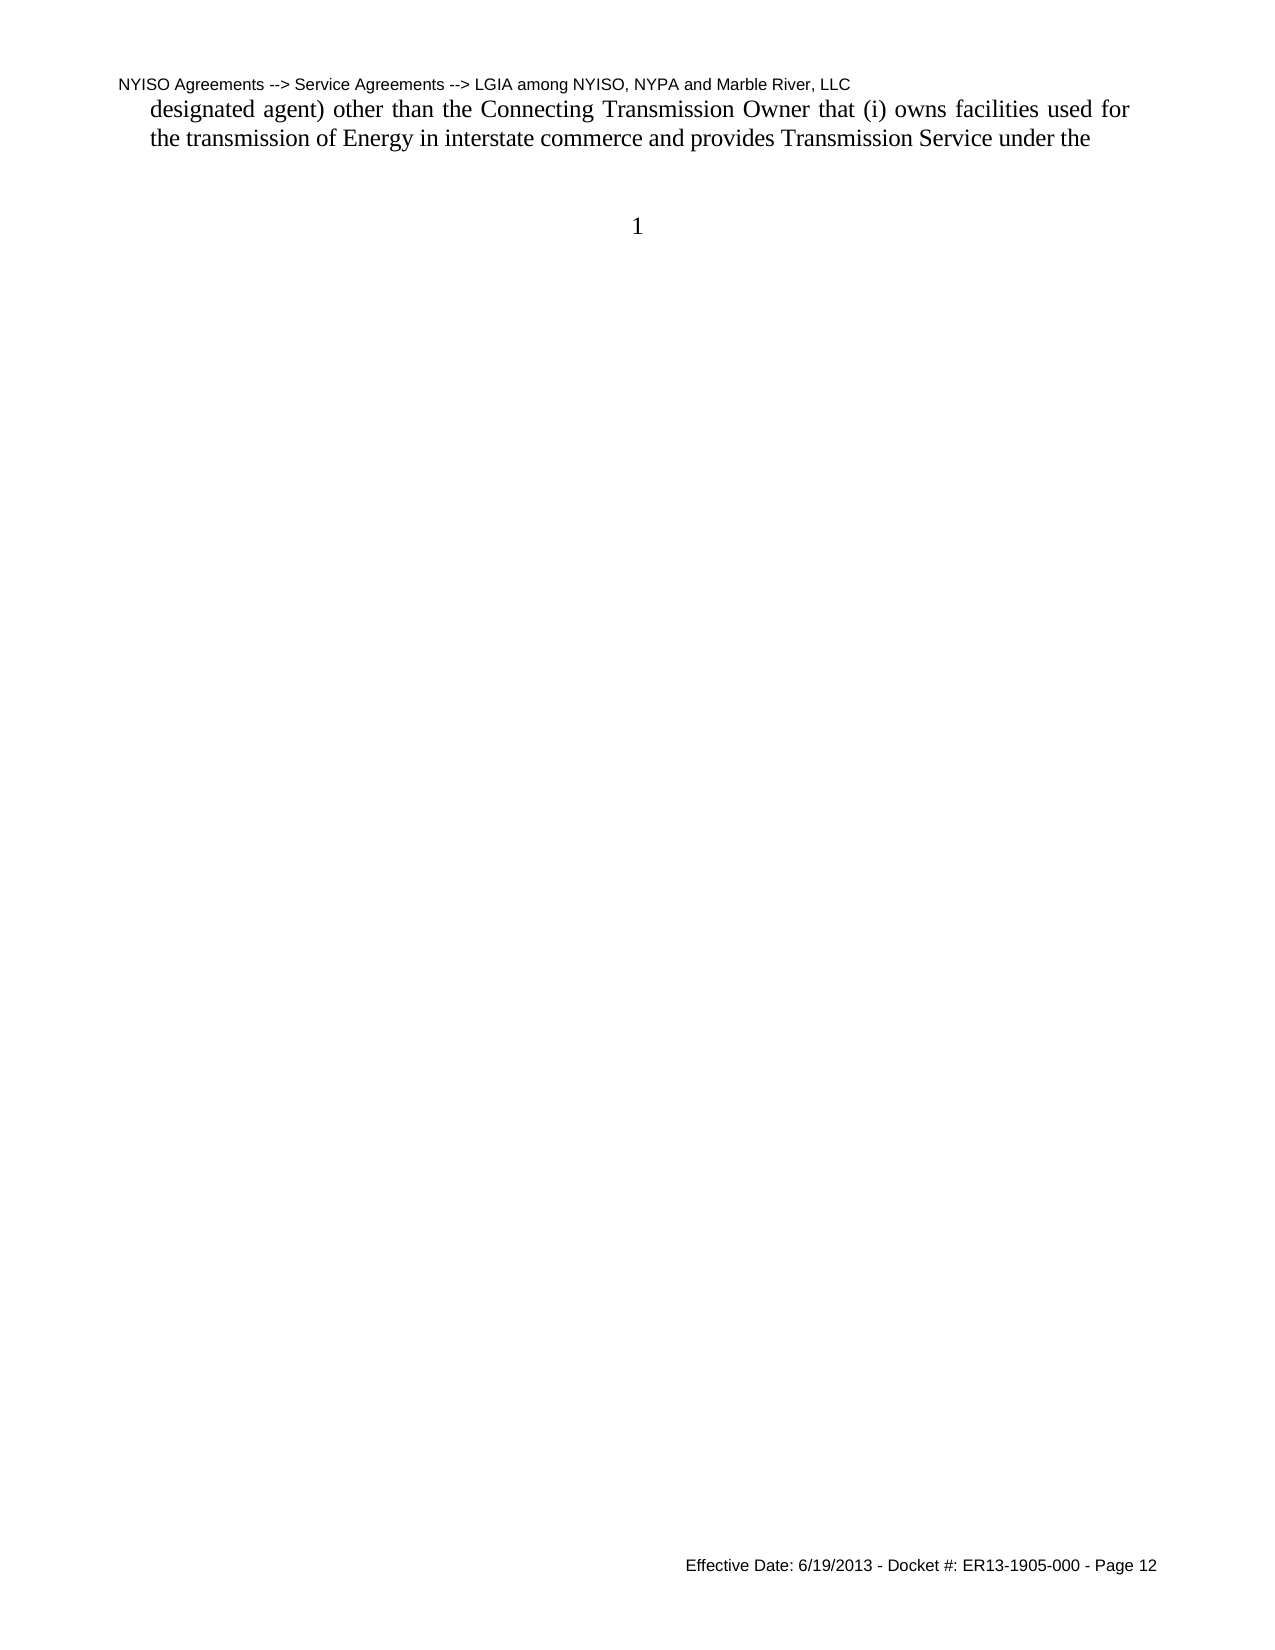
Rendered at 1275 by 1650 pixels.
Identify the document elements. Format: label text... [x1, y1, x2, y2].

text designated agent) other than the Connecting Transmission Owner that (i) owns facilities used for the transmission of Energy in interstate commerce and provides Transmission Service under the [150, 94, 1138, 152]
text 1 [631, 211, 1275, 240]
